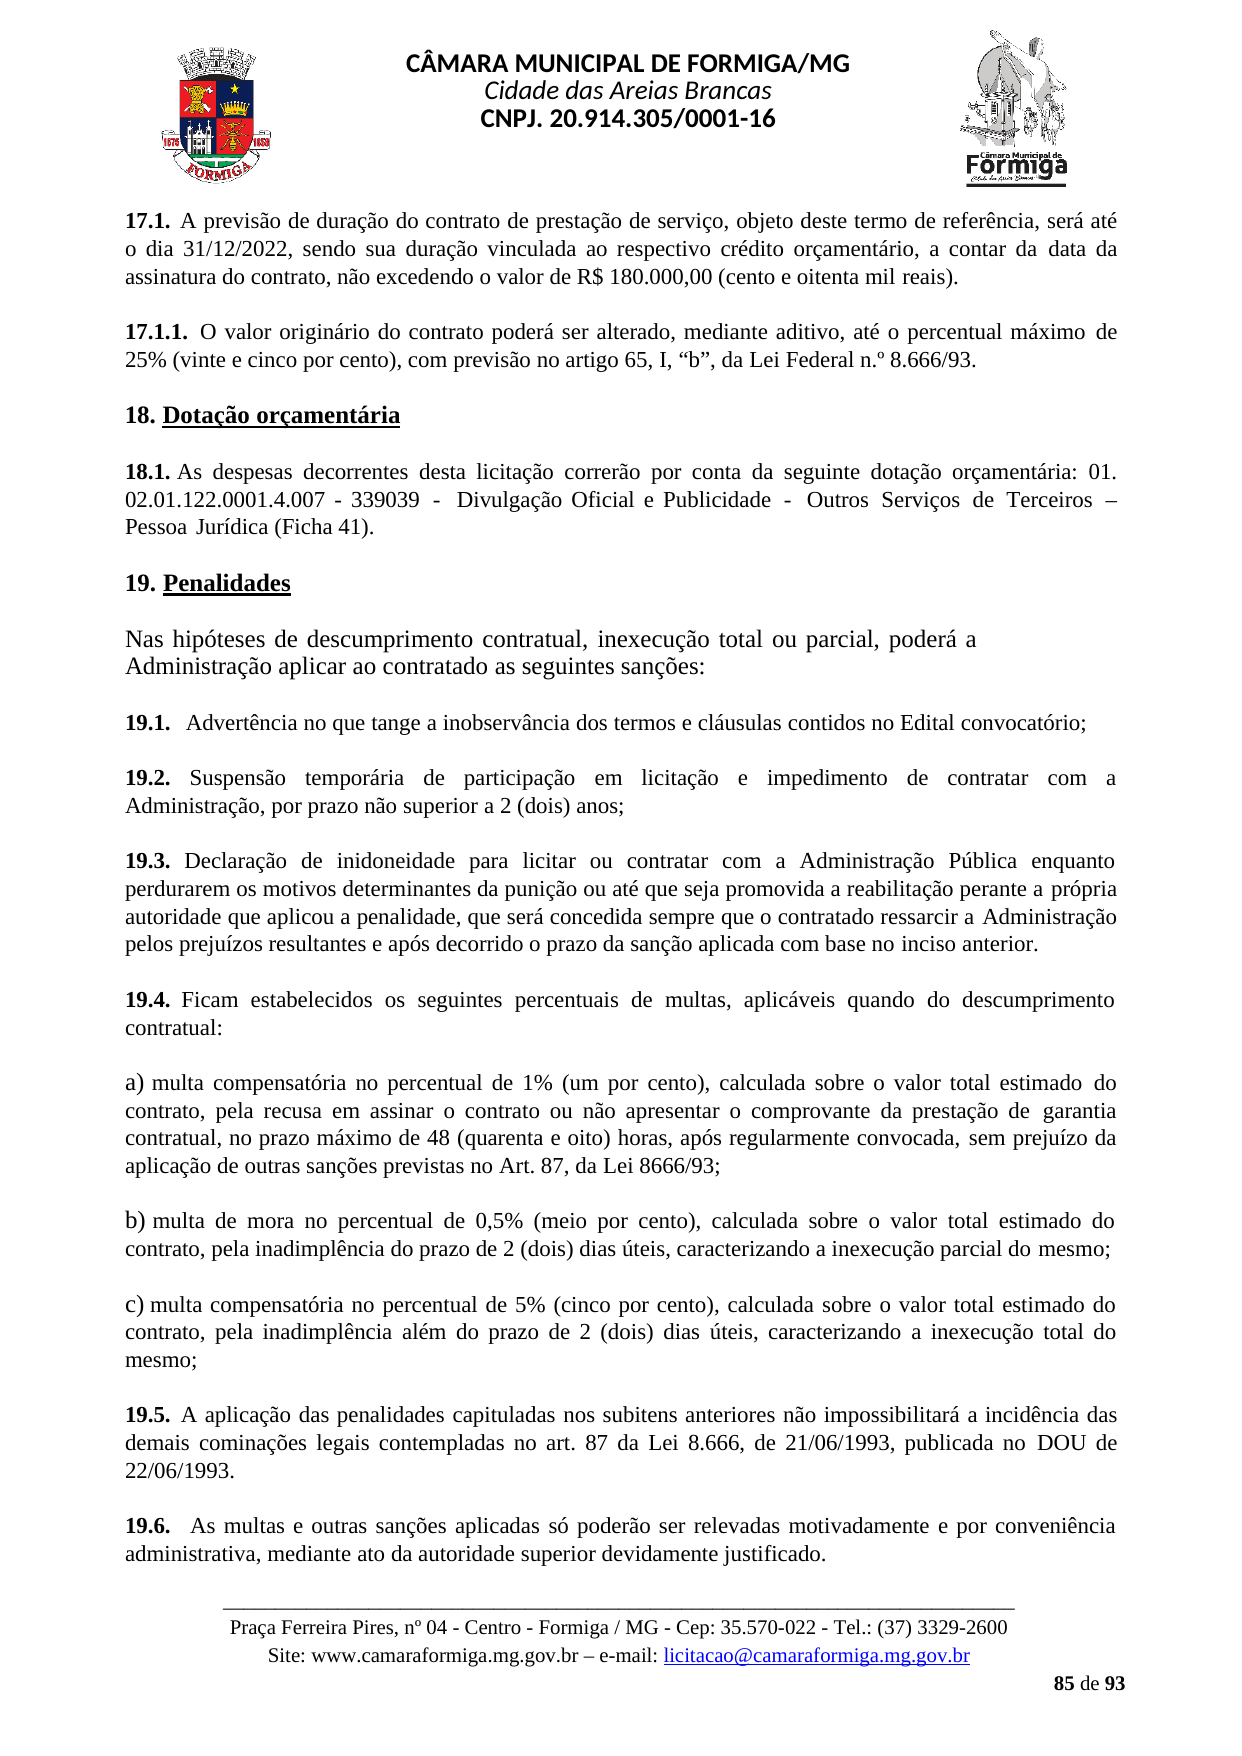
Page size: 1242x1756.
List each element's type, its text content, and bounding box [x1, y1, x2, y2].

list A aplicação das penalidades capituladas nos subitens anteriores não impossibilitará a incidência das demais cominações legais contempladas no art. 87 da Lei 8.666, de 21/06/1993, publicada no DOU de 22/06/1993. [125, 1401, 1117, 1484]
list Suspensão temporária de participação em licitação e impedimento de contratar com a Administração, por prazo não superior a 2 (dois) anos; [125, 763, 1116, 819]
list Ficam estabelecidos os seguintes percentuais de multas, aplicáveis quando do descumprimento contratual: [125, 985, 1117, 1041]
list Declaração de inidoneidade para licitar ou contratar com a Administração Pública enquanto perdurarem os motivos determinantes da punição ou até que seja promovida a reabilitação perante a própria autoridade que aplicou a penalidade, que será concedida sempre que o contratado ressarcir a Administração pelos prejuízos resultantes e após decorrido o prazo da sanção aplicada com base no inciso anterior. [125, 847, 1117, 957]
text Nas hipóteses de descumprimento contratual, inexecução total ou parcial, poderá a Administração aplicar ao contratado as seguintes sanções: [125, 625, 1125, 680]
list A previsão de duração do contrato de prestação de serviço, objeto deste termo de referência, será até o dia 31/12/2022, sendo sua duração vinculada ao respectivo crédito orçamentário, a contar da data da assinatura do contrato, não excedendo o valor de R$ 180.000,00 (cento e oitenta mil reais). [125, 207, 1117, 290]
list multa de mora no percentual de 0,5% (meio por cento), calculada sobre o valor total estimado do contrato, pela inadimplência do prazo de 2 (dois) dias úteis, caracterizando a inexecução parcial do mesmo; [125, 1207, 1117, 1262]
picture [138, 33, 296, 197]
list O valor originário do contrato poderá ser alterado, mediante aditivo, até o percentual máximo de 25% (vinte e cinco por cento), com previsão no artigo 65, I, “b”, da Lei Federal n.º 8.666/93. [125, 318, 1117, 373]
picture [959, 30, 1067, 187]
list As multas e outras sanções aplicadas só poderão ser relevadas motivadamente e por conveniência administrativa, mediante ato da autoridade superior devidamente justificado. [125, 1512, 1117, 1567]
subtitle Dotação orçamentária [124, 401, 1125, 429]
list multa compensatória no percentual de 1% (um por cento), calculada sobre o valor total estimado do contrato, pela recusa em assinar o contrato ou não apresentar o comprovante da prestação de garantia contratual, no prazo máximo de 48 (quarenta e oito) horas, após regularmente convocada, sem prejuízo da aplicação de outras sanções previstas no Art. 87, da Lei 8666/93; [125, 1068, 1117, 1179]
subtitle Penalidades [124, 569, 1125, 597]
list multa compensatória no percentual de 5% (cinco por cento), calculada sobre o valor total estimado do contrato, pela inadimplência além do prazo de 2 (dois) dias úteis, caracterizando a inexecução total do mesmo; [125, 1290, 1117, 1373]
list As despesas decorrentes desta licitação correrão por conta da seguinte dotação orçamentária: 01. 02.01.122.0001.4.007 - 339039 - Divulgação Oficial e Publicidade - Outros Serviços de Terceiros – Pessoa Jurídica (Ficha 41). [125, 457, 1117, 540]
list Advertência no que tange a inobservância dos termos e cláusulas contidos no Edital convocatório; [125, 708, 1116, 736]
